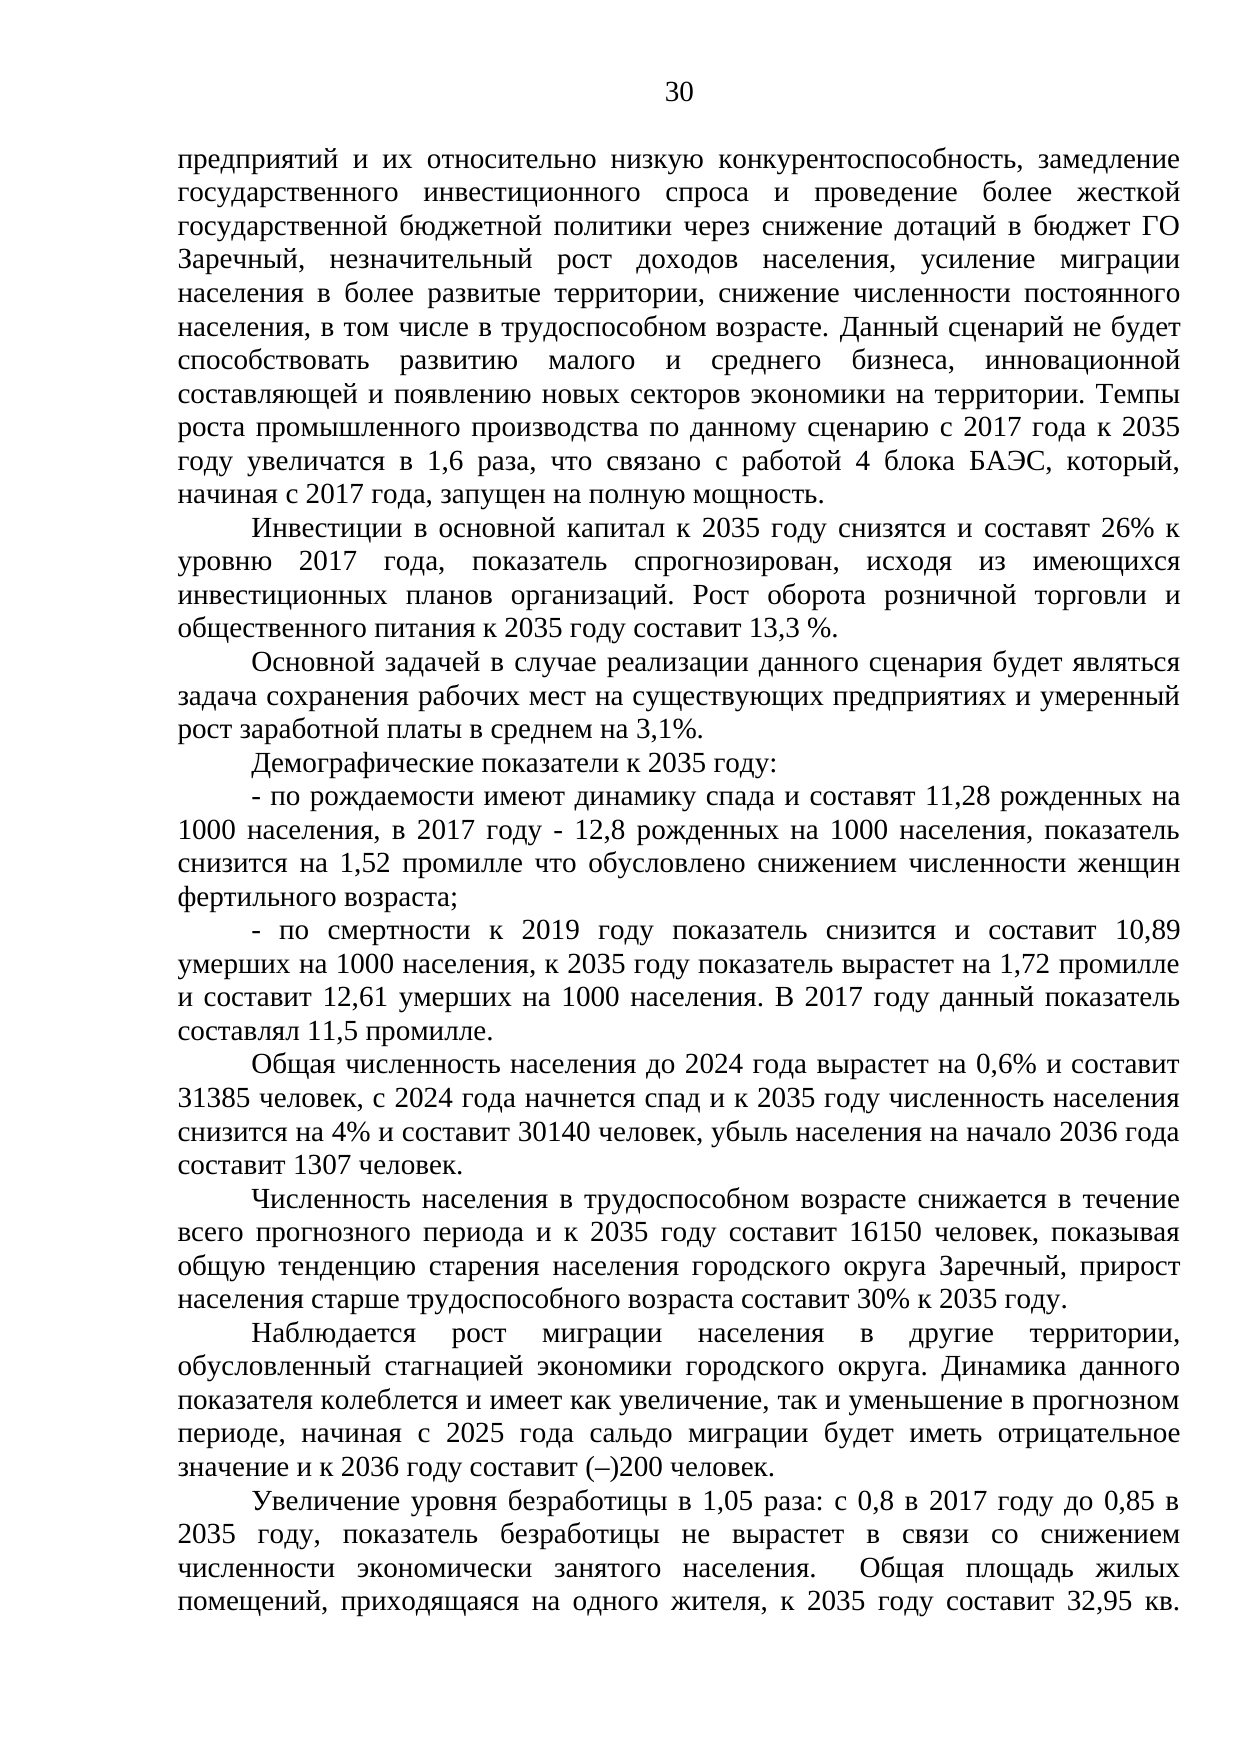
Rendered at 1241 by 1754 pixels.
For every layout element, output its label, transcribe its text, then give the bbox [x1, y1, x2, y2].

text Численность населения в трудоспособном возрасте снижается в течение всего прогнозного периода и к 2035 году составит 16150 человек, показывая общую тенденцию старения населения городского округа Заречный, прирост населения старше трудоспособного возраста составит 30% к 2035 году. [177, 1181, 1181, 1315]
text Общая численность населения до 2024 года вырастет на 0,6% и составит 31385 человек, с 2024 года начнется спад и к 2035 году численность населения снизится на 4% и составит 30140 человек, убыль населения на начало 2036 года составит 1307 человек. [177, 1047, 1181, 1181]
text Демографические показатели к 2035 году: [177, 745, 1181, 778]
text Наблюдается рост миграции населения в другие территории, обусловленный стагнацией экономики городского округа. Динамика данного показателя колеблется и имеет как увеличение, так и уменьшение в прогнозном периоде, начиная с 2025 года сальдо миграции будет иметь отрицательное значение и к 2036 году составит (–)200 человек. [177, 1315, 1181, 1483]
text Основной задачей в случае реализации данного сценария будет являться задача сохранения рабочих мест на существующих предприятиях и умеренный рост заработной платы в среднем на 3,1%. [177, 644, 1181, 745]
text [177, 1483, 1181, 1617]
text - по рождаемости имеют динамику спада и составят 11,28 рожденных на 1000 населения, в 2017 году - 12,8 рожденных на 1000 населения, показатель снизится на 1,52 промилле что обусловлено снижением численности женщин фертильного возраста; [177, 778, 1181, 912]
text - по смертности к 2019 году показатель снизится и составит 10,89 умерших на 1000 населения, к 2035 году показатель вырастет на 1,72 промилле и составит 12,61 умерших на 1000 населения. В 2017 году данный показатель составлял 11,5 промилле. [177, 912, 1181, 1047]
text Инвестиции в основной капитал к 2035 году снизятся и составят 26% к уровню 2017 года, показатель спрогнозирован, исходя из имеющихся инвестиционных планов организаций. Рост оборота розничной торговли и общественного питания к 2035 году составит 13,3 %. [177, 510, 1181, 644]
